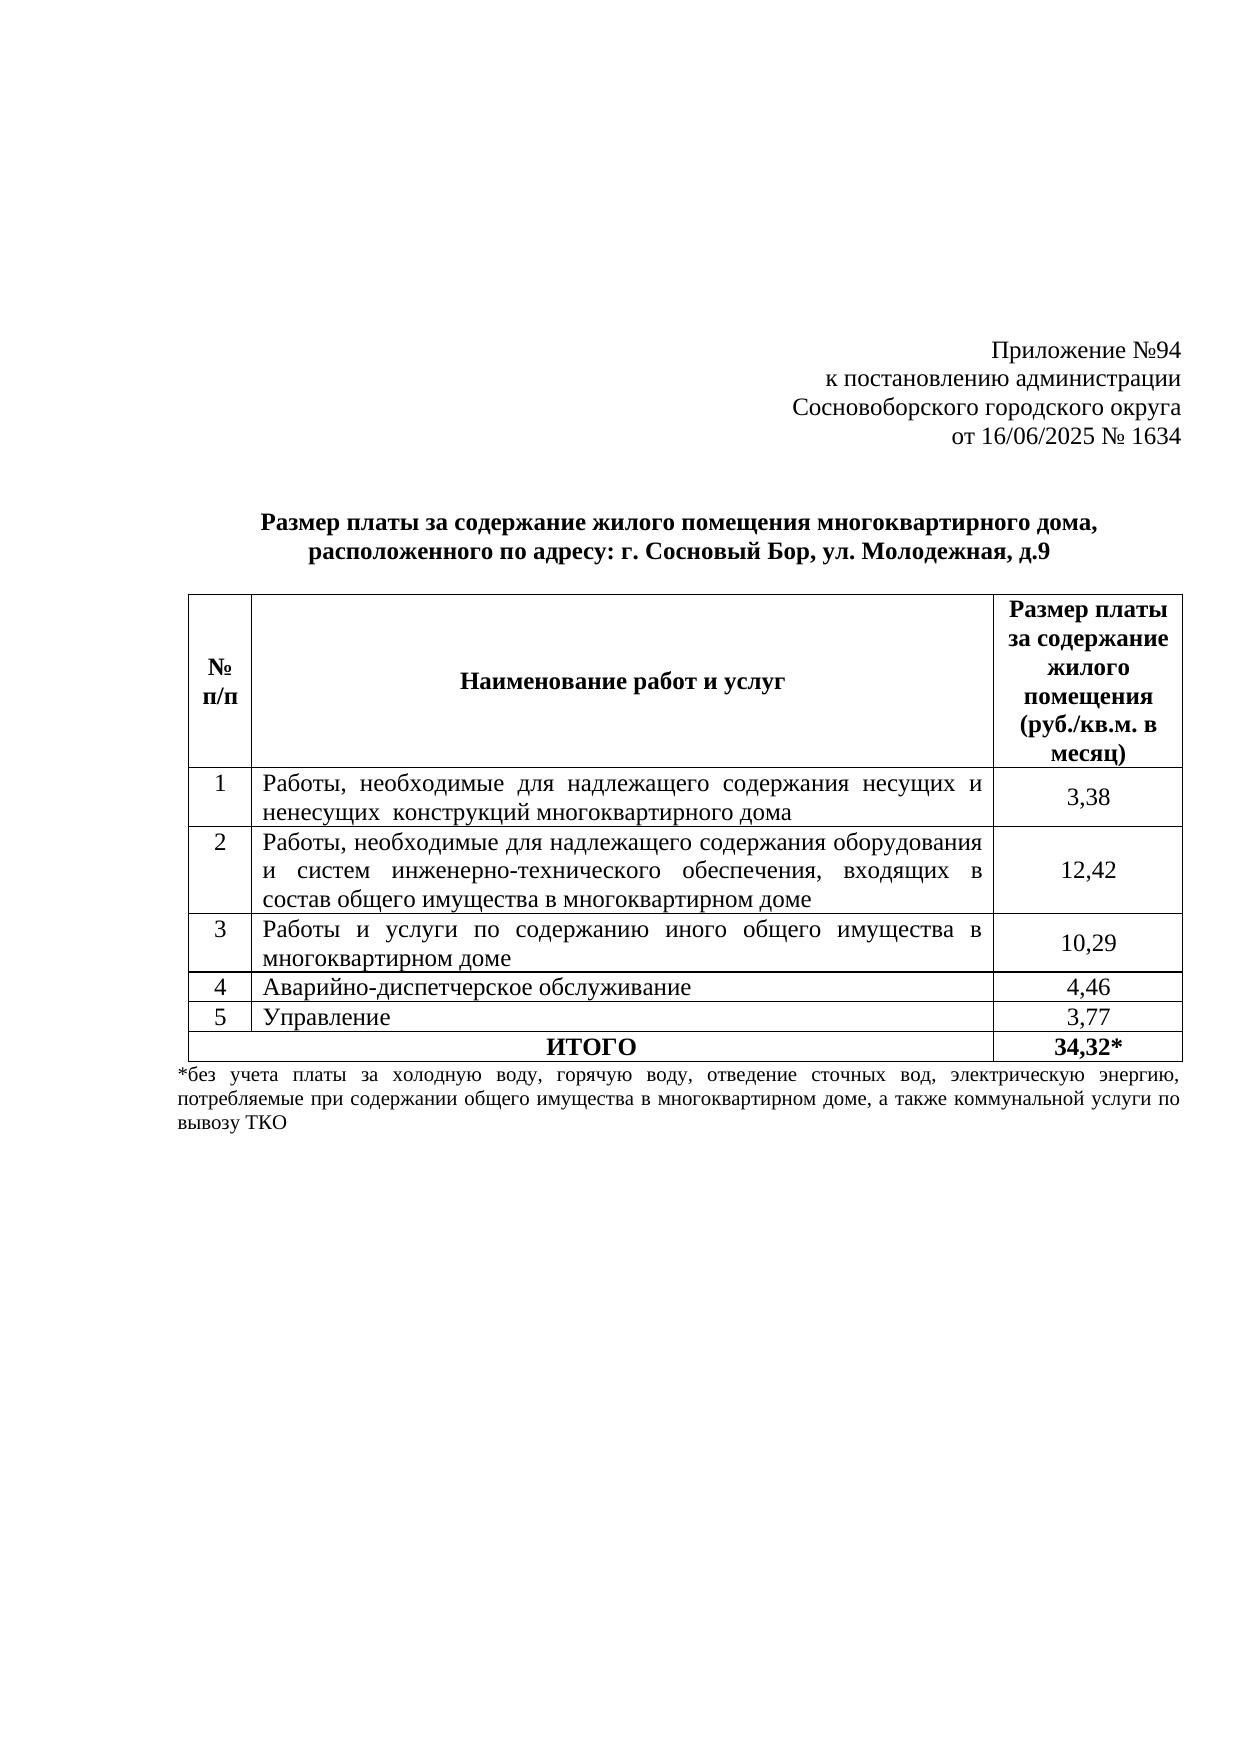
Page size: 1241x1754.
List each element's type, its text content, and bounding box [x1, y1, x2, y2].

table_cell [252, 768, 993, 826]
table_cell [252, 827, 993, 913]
text Сосновоборского городского округа [177, 392, 1181, 421]
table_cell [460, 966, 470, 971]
text расположенного по адресу: г. Сосновый Бор, ул. Молодежная, д.9 [177, 536, 1181, 565]
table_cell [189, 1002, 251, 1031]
text Размер платы за содержание жилого помещения многоквартирного дома, [177, 507, 1181, 536]
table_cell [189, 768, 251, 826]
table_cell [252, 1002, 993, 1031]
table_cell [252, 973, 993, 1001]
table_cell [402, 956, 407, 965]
text Приложение №94 [177, 335, 1181, 363]
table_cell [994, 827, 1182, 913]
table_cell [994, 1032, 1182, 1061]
text от 16/06/2025 № 1634 [177, 421, 1181, 450]
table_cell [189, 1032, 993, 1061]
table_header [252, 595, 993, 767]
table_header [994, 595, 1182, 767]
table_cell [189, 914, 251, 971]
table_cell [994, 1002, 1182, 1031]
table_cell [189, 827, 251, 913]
text *без учета платы за холодную воду, горячую воду, отведение сточных вод, электрическую энергию, потребляемые при содержании общего имущества в многоквартирном доме, а также коммунальной услуги по вывозу ТКО [177, 1062, 1181, 1134]
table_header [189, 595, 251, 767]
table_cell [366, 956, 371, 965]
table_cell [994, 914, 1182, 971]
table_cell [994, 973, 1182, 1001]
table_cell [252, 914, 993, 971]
text к постановлению администрации [177, 363, 1181, 392]
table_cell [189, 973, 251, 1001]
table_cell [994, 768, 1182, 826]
